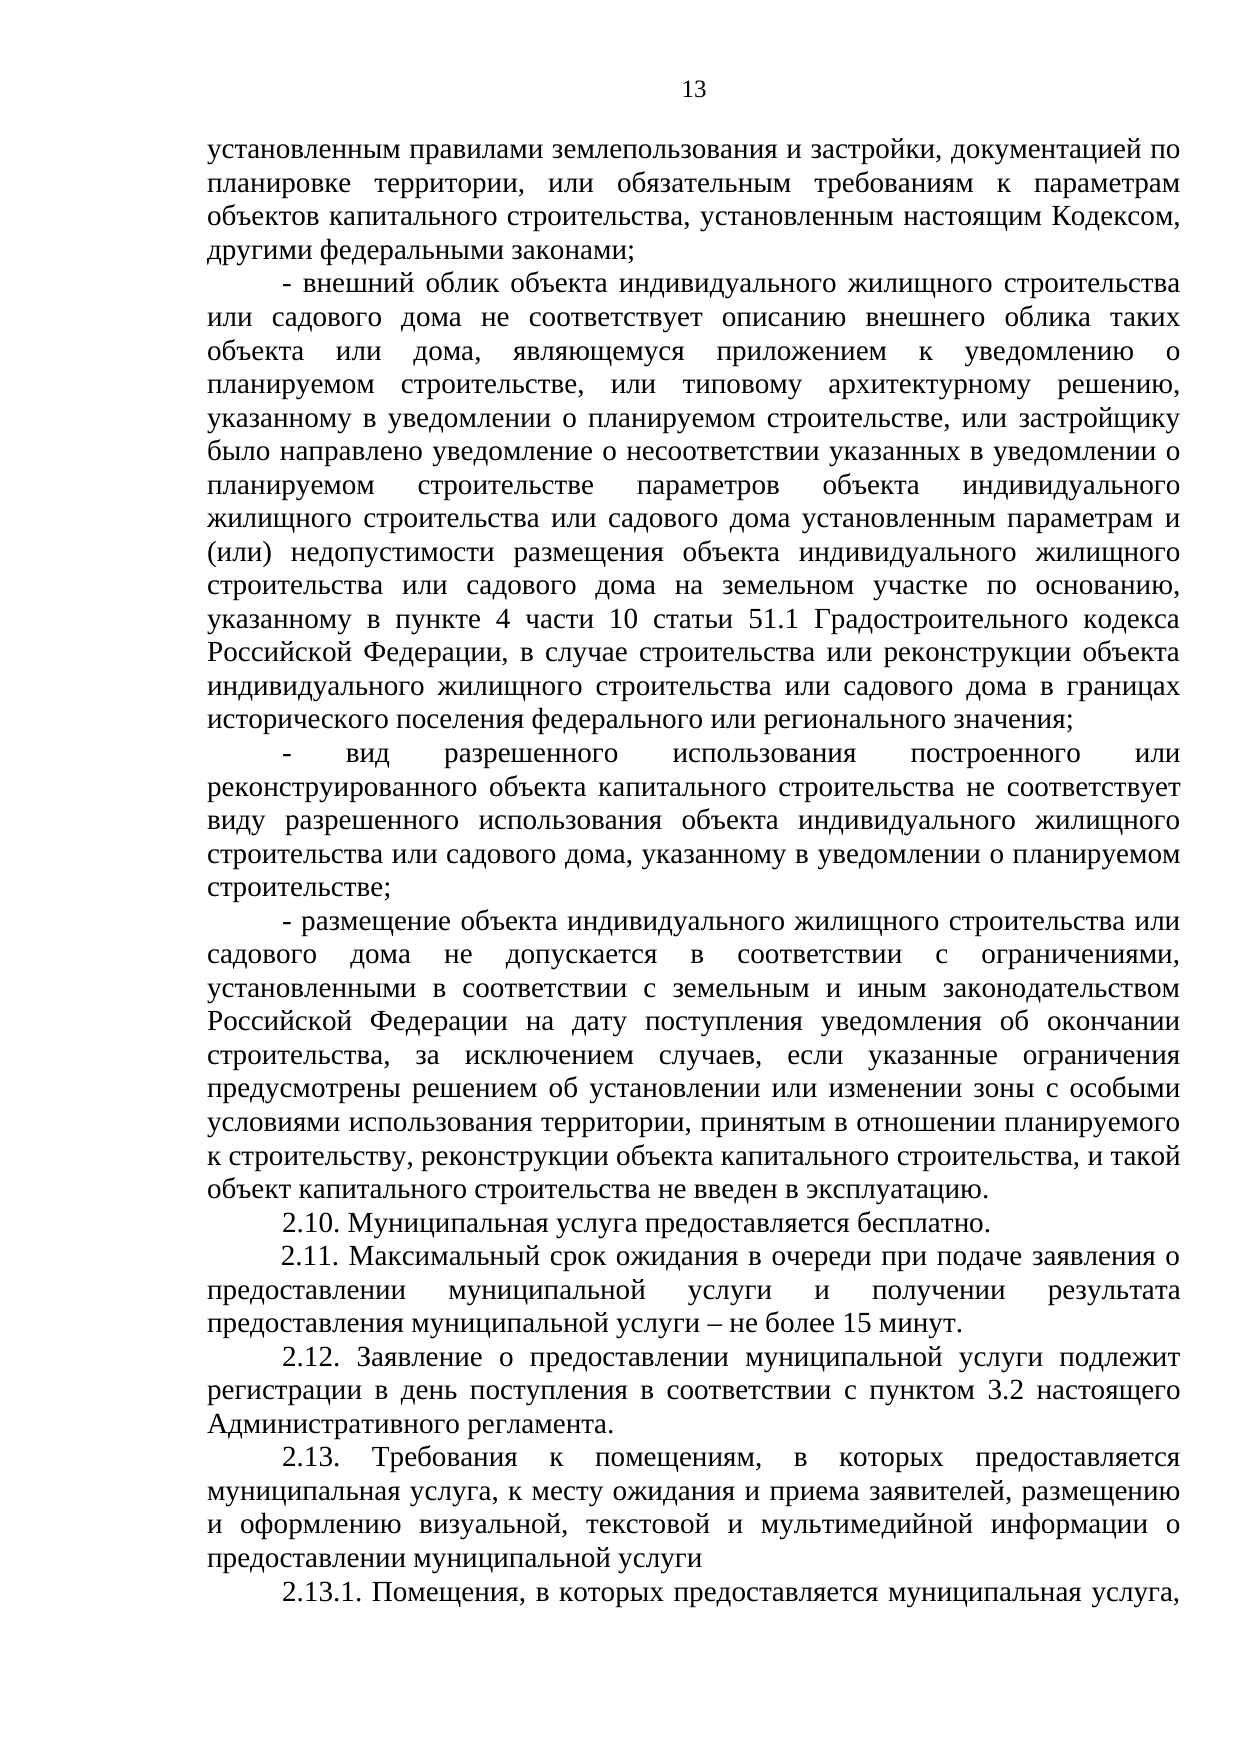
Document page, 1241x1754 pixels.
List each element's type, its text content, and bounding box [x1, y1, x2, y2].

text - вид разрешенного использования построенного или реконструированного объекта капитального строительства не соответствует виду разрешенного использования объекта индивидуального жилищного строительства или садового дома, указанному в уведомлении о планируемом строительстве; [207, 735, 1181, 903]
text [207, 1574, 1181, 1607]
text - размещение объекта индивидуального жилищного строительства или садового дома не допускается в соответствии с ограничениями, установленными в соответствии с земельным и иным законодательством Российской Федерации на дату поступления уведомления об окончании строительства, за исключением случаев, если указанные ограничения предусмотрены решением об установлении или изменении зоны с особыми условиями использования территории, принятым в отношении планируемого к строительству, реконструкции объекта капитального строительства, и такой объект капитального строительства не введен в эксплуатацию. [207, 903, 1181, 1205]
text 2.12. Заявление о предоставлении муниципальной услуги подлежит регистрации в день поступления в соответствии с пунктом 3.2 настоящего Административного регламента. [207, 1339, 1181, 1439]
text 2.13. Требования к помещениям, в которых предоставляется муниципальная услуга, к месту ожидания и приема заявителей, размещению и оформлению визуальной, текстовой и мультимедийной информации о предоставлении муниципальной услуги [207, 1439, 1181, 1574]
text 2.10. Муниципальная услуга предоставляется бесплатно. [207, 1205, 1181, 1238]
text - внешний облик объекта индивидуального жилищного строительства или садового дома не соответствует описанию внешнего облика таких объекта или дома, являющемуся приложением к уведомлению о планируемом строительстве, или типовому архитектурному решению, указанному в уведомлении о планируемом строительстве, или застройщику было направлено уведомление о несоответствии указанных в уведомлении о планируемом строительстве параметров объекта индивидуального жилищного строительства или садового дома установленным параметрам и (или) недопустимости размещения объекта индивидуального жилищного строительства или садового дома на земельном участке по основанию, указанному в пункте 4 части 10 статьи 51.1 Градостроительного кодекса Российской Федерации, в случае строительства или реконструкции объекта индивидуального жилищного строительства или садового дома в границах исторического поселения федерального или регионального значения; [207, 266, 1181, 735]
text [207, 131, 1181, 266]
text 2.11. Максимальный срок ожидания в очереди при подаче заявления о предоставлении муниципальной услуги и получении результата предоставления муниципальной услуги – не более 15 минут. [207, 1238, 1181, 1339]
